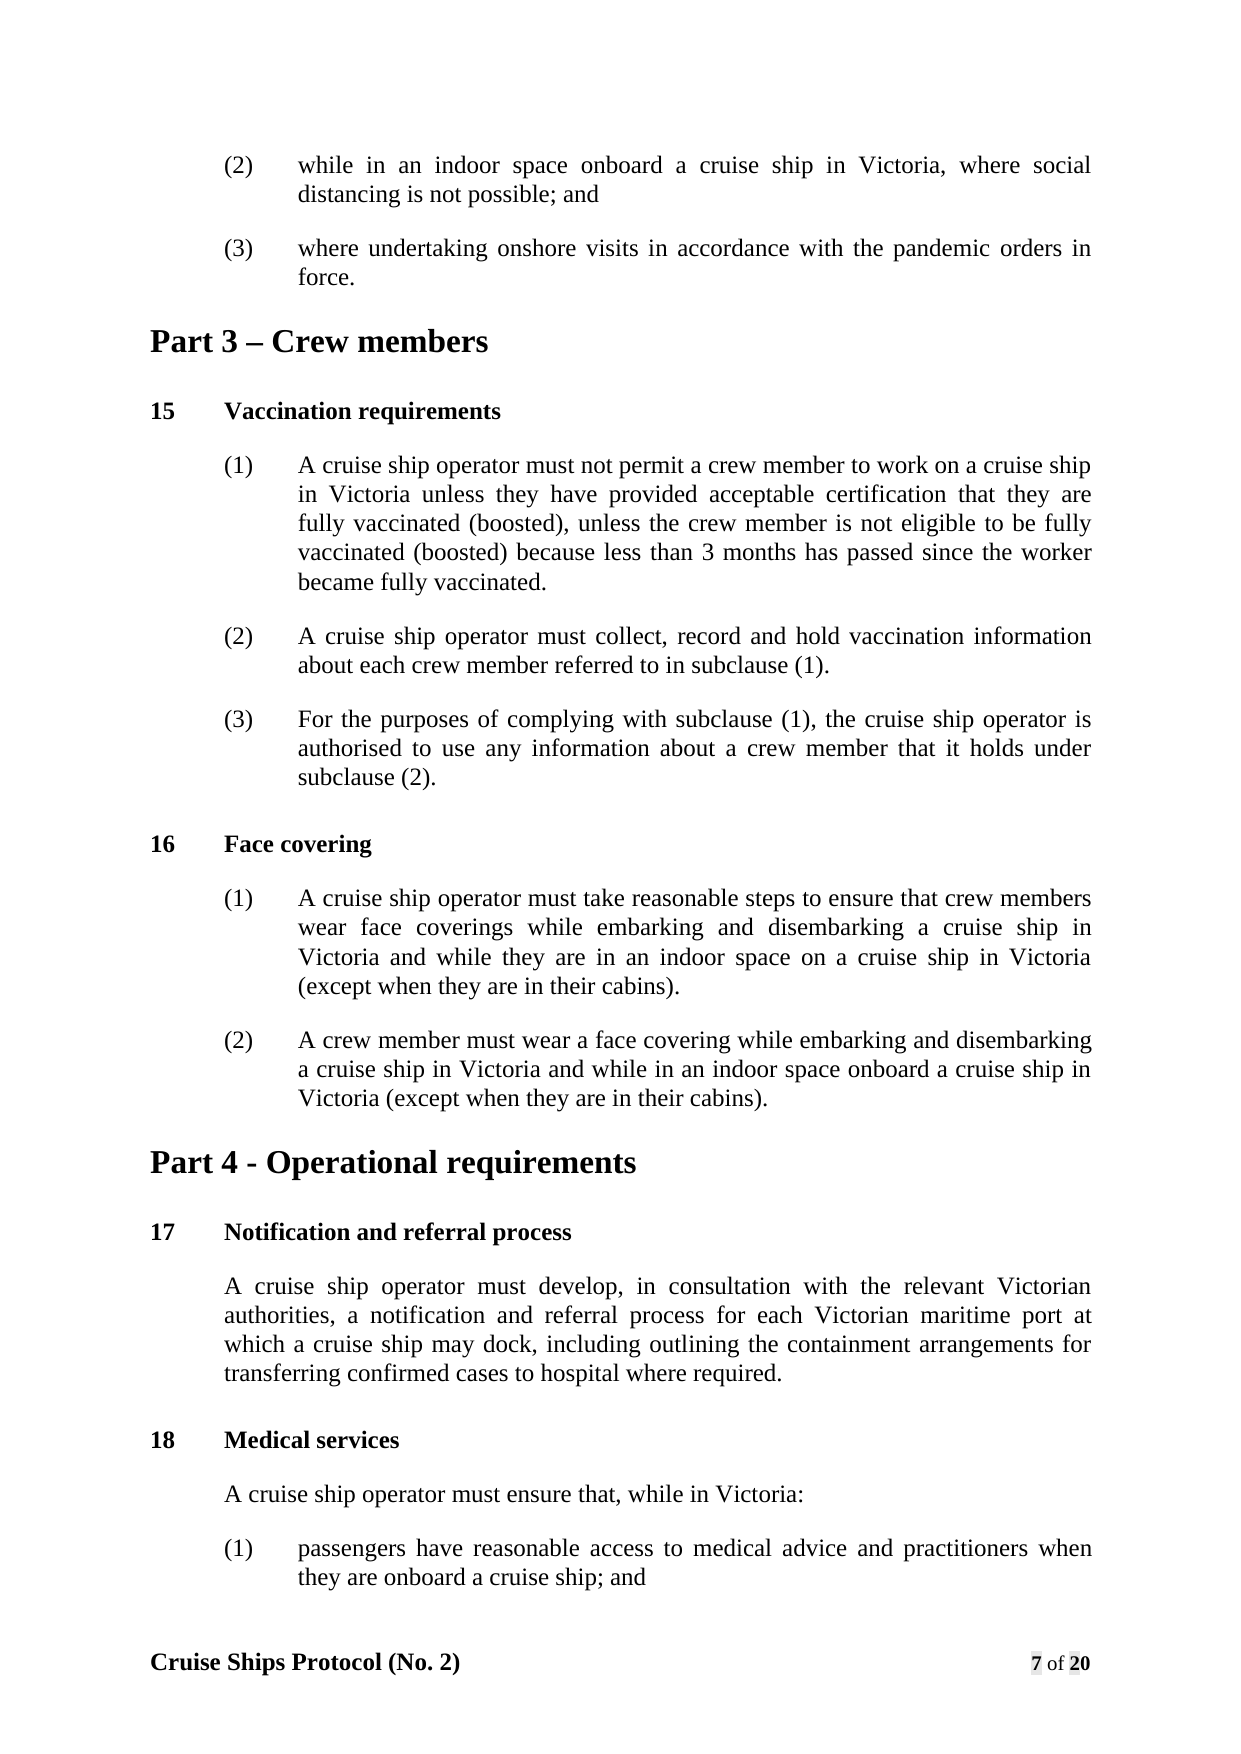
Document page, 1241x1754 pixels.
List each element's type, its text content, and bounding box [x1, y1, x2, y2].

text while in an indoor space onboard a cruise ship in Victoria, where social distancing is not possible; and [224, 150, 1093, 208]
subtitle Face covering [150, 829, 1093, 858]
subtitle A cruise ship operator must not permit a crew member to work on a cruise ship in Victoria unless they have provided acceptable certification that they are fully vaccinated (boosted), unless the crew member is not eligible to be fully vaccinated (boosted) because less than 3 months has passed since the worker became fully vaccinated. [224, 450, 1093, 596]
subtitle Vaccination requirements [150, 396, 1093, 425]
subtitle Notification and referral process [150, 1217, 1093, 1246]
subtitle Part 4 - Operational requirements [150, 1150, 1093, 1179]
text A cruise ship operator must develop, in consultation with the relevant Victorian authorities, a notification and referral process for each Victorian maritime port at which a cruise ship may dock, including outlining the containment arrangements for transferring confirmed cases to hospital where required. [224, 1271, 1093, 1387]
text A cruise ship operator must ensure that, while in Victoria: [150, 1479, 1093, 1508]
subtitle For the purposes of complying with subclause (1), the cruise ship operator is authorised to use any information about a crew member that it holds under subclause (2). [224, 704, 1093, 792]
subtitle Medical services [150, 1425, 1093, 1454]
subtitle A crew member must wear a face covering while embarking and disembarking a cruise ship in Victoria and while in an indoor space onboard a cruise ship in Victoria (except when they are in their cabins). [224, 1025, 1093, 1112]
text where undertaking onshore visits in accordance with the pandemic orders in force. [224, 233, 1093, 292]
subtitle passengers have reasonable access to medical advice and practitioners when they are onboard a cruise ship; and [224, 1533, 1093, 1592]
subtitle A cruise ship operator must collect, record and hold vaccination information about each crew member referred to in subclause (1). [224, 621, 1093, 679]
subtitle Part 3 – Crew members [150, 329, 1093, 358]
subtitle A cruise ship operator must take reasonable steps to ensure that crew members wear face coverings while embarking and disembarking a cruise ship in Victoria and while they are in an indoor space on a cruise ship in Victoria (except when they are in their cabins). [224, 883, 1093, 1000]
